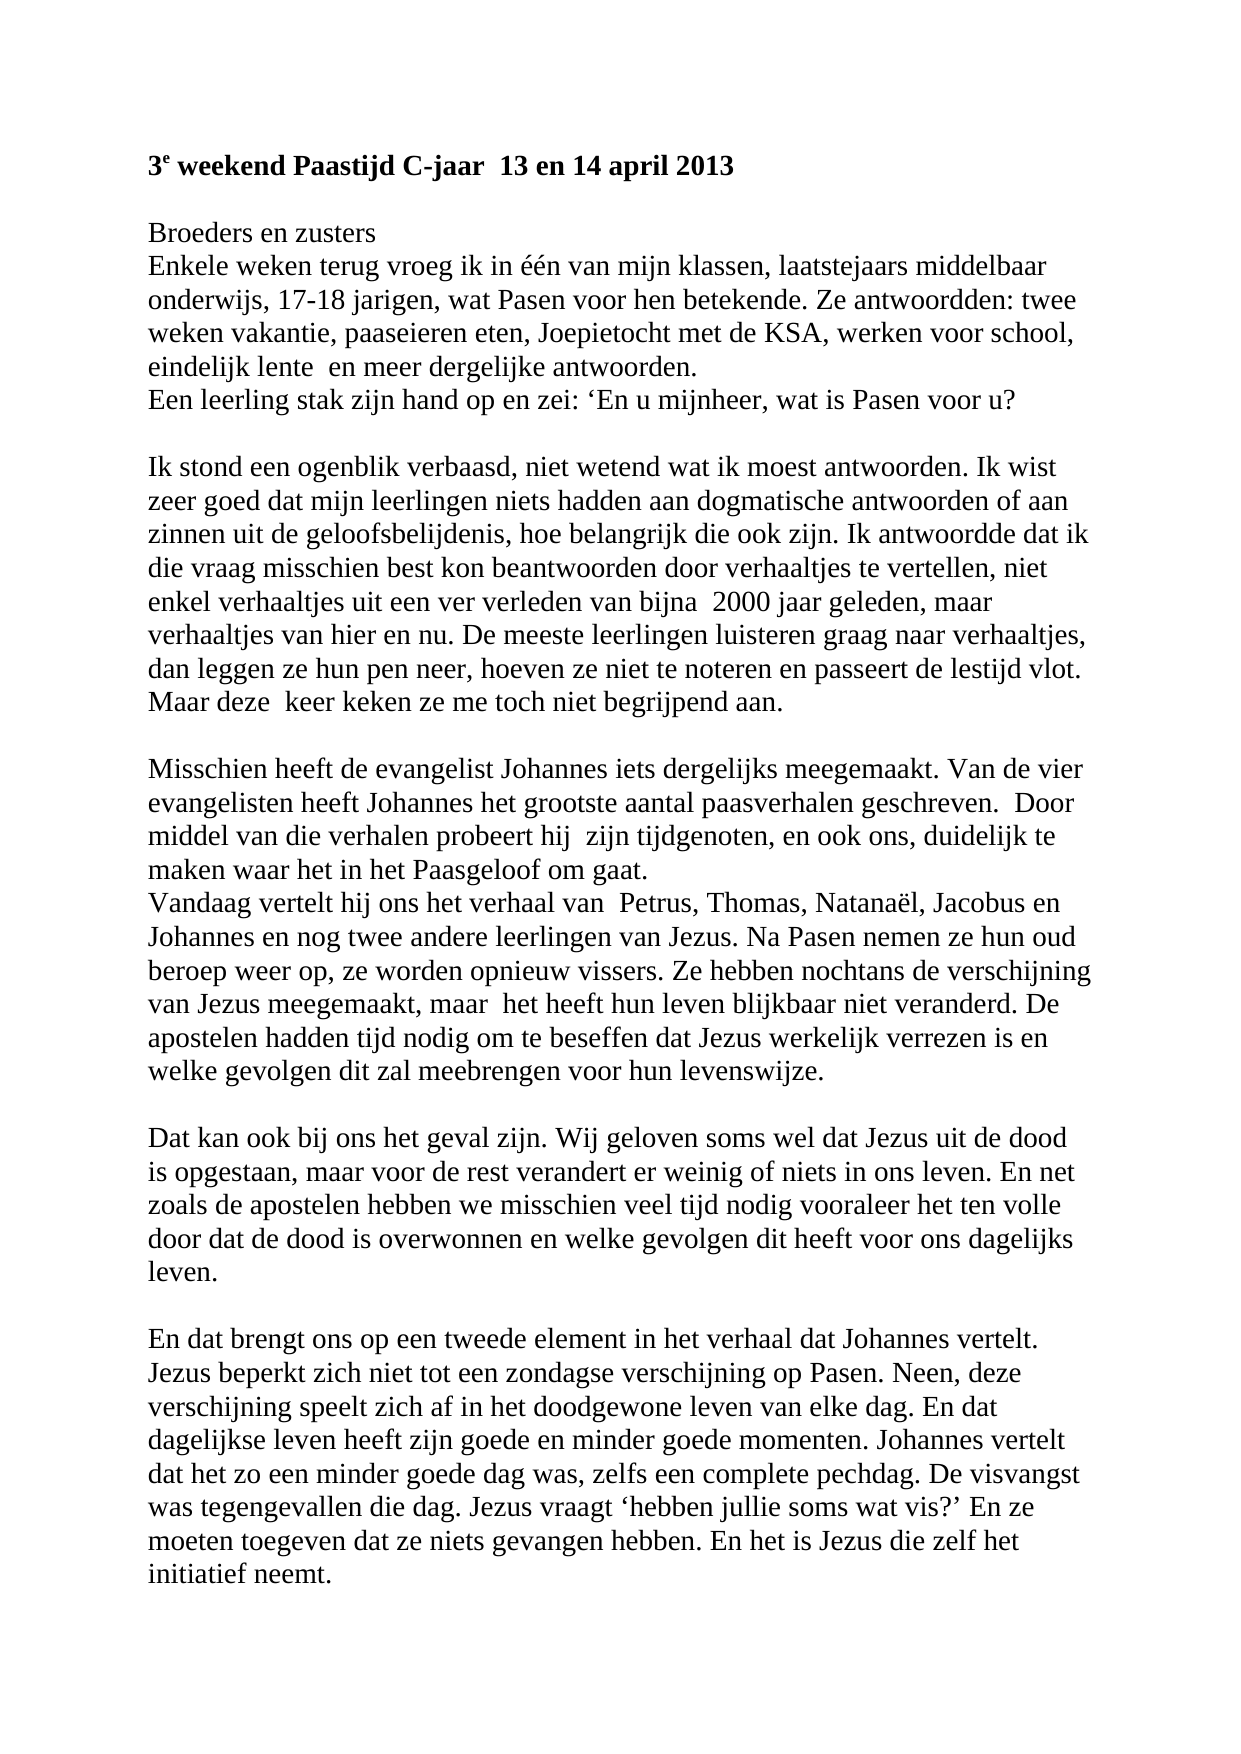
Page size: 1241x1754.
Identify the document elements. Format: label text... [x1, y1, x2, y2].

text Ik stond een ogenblik verbaasd, niet wetend wat ik moest antwoorden. Ik wist zeer goed dat mijn leerlingen niets hadden aan dogmatische antwoorden of aan zinnen uit de geloofsbelijdenis, hoe belangrijk die ook zijn. Ik antwoordde dat ik die vraag misschien best kon beantwoorden door verhaaltjes te vertellen, niet enkel verhaaltjes uit een ver verleden van bijna 2000 jaar geleden, maar verhaaltjes van hier en nu. De meeste leerlingen luisteren graag naar verhaaltjes, dan leggen ze hun pen neer, hoeven ze niet te noteren en passeert de lestijd vlot. Maar deze keer keken ze me toch niet begrijpend aan. [148, 449, 1093, 718]
text Vandaag vertelt hij ons het verhaal van Petrus, Thomas, Natanaël, Jacobus en Johannes en nog twee andere leerlingen van Jezus. Na Pasen nemen ze hun oud beroep weer op, ze worden opnieuw vissers. Ze hebben nochtans de verschijning van Jezus meegemaakt, maar het heeft hun leven blijkbaar niet veranderd. De apostelen hadden tijd nodig om te beseffen dat Jezus werkelijk verrezen is en welke gevolgen dit zal meebrengen voor hun levenswijze. [148, 886, 1093, 1087]
text Broeders en zusters [148, 215, 1093, 248]
text En dat brengt ons op een tweede element in het verhaal dat Johannes vertelt. [148, 1322, 1093, 1355]
text Jezus beperkt zich niet tot een zondagse verschijning op Pasen. Neen, deze verschijning speelt zich af in het doodgewone leven van elke dag. En dat dagelijkse leven heeft zijn goede en minder goede momenten. Johannes vertelt dat het zo een minder goede dag was, zelfs een complete pechdag. De visvangst was tegengevallen die dag. Jezus vraagt ‘hebben jullie soms wat vis?’ En ze moeten toegeven dat ze niets gevangen hebben. En het is Jezus die zelf het initiatief neemt. [148, 1355, 1093, 1590]
text Een leerling stak zijn hand op en zei: ‘En u mijnheer, wat is Pasen voor u? [148, 382, 1093, 416]
text Misschien heeft de evangelist Johannes iets dergelijks meegemaakt. Van de vier evangelisten heeft Johannes het grootste aantal paasverhalen geschreven. Door middel van die verhalen probeert hij zijn tijdgenoten, en ook ons, duidelijk te maken waar het in het Paasgeloof om gaat. [148, 751, 1093, 886]
text Dat kan ook bij ons het geval zijn. Wij geloven soms wel dat Jezus uit de dood is opgestaan, maar voor de rest verandert er weinig of niets in ons leven. En net zoals de apostelen hebben we misschien veel tijd nodig vooraleer het ten volle door dat de dood is overwonnen en welke gevolgen dit heeft voor ons dagelijks leven. [148, 1120, 1093, 1288]
text 3e weekend Paastijd C-jaar 13 en 14 april 2013 [148, 148, 1093, 181]
text Enkele weken terug vroeg ik in één van mijn klassen, laatstejaars middelbaar onderwijs, 17-18 jarigen, wat Pasen voor hen betekende. Ze antwoordden: twee weken vakantie, paaseieren eten, Joepietocht met de KSA, werken voor school, eindelijk lente en meer dergelijke antwoorden. [148, 248, 1093, 382]
